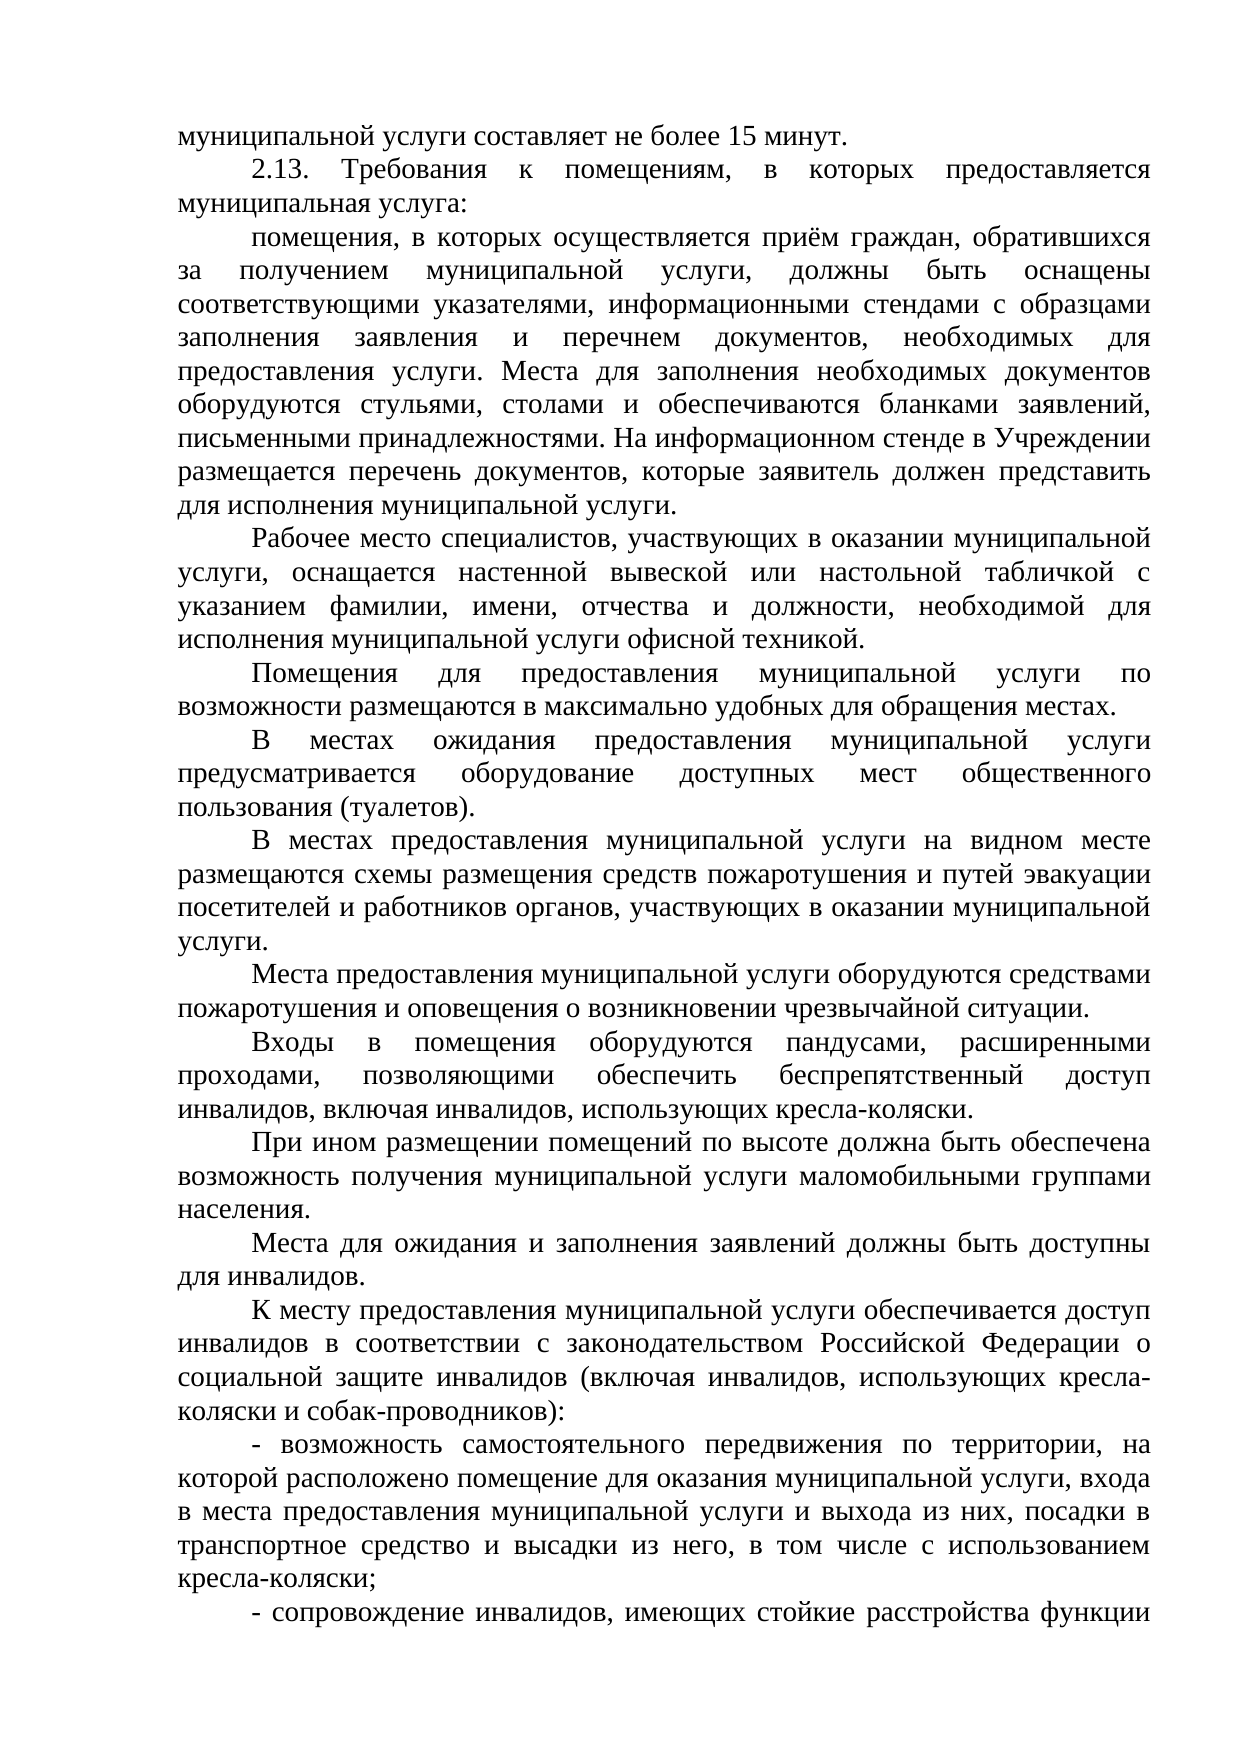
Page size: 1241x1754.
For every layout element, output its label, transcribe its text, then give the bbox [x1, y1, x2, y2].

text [177, 118, 1152, 152]
text Рабочее место специалистов, участвующих в оказании муниципальной услуги, оснащается настенной вывеской или настольной табличкой с указанием фамилии, имени, отчества и должности, необходимой для исполнения муниципальной услуги офисной техникой. [177, 521, 1152, 655]
text помещения, в которых осуществляется приём граждан, обратившихся за получением муниципальной услуги, должны быть оснащены соответствующими указателями, информационными стендами с образцами заполнения заявления и перечнем документов, необходимых для предоставления услуги. Места для заполнения необходимых документов оборудуются стульями, столами и обеспечиваются бланками заявлений, письменными принадлежностями. На информационном стенде в Учреждении размещается перечень документов, которые заявитель должен представить для исполнения муниципальной услуги. [177, 219, 1152, 521]
text К месту предоставления муниципальной услуги обеспечивается доступ инвалидов в соответствии с законодательством Российской Федерации о социальной защите инвалидов (включая инвалидов, использующих кресла-коляски и собак-проводников): [177, 1292, 1152, 1426]
text В местах ожидания предоставления муниципальной услуги предусматривается оборудование доступных мест общественного пользования (туалетов). [177, 722, 1152, 822]
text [177, 1594, 1152, 1627]
text Места для ожидания и заполнения заявлений должны быть доступны для инвалидов. [177, 1225, 1152, 1292]
text В местах предоставления муниципальной услуги на видном месте размещаются схемы размещения средств пожаротушения и путей эвакуации посетителей и работников органов, участвующих в оказании муниципальной услуги. [177, 822, 1152, 957]
text Входы в помещения оборудуются пандусами, расширенными проходами, позволяющими обеспечить беспрепятственный доступ инвалидов, включая инвалидов, использующих кресла-коляски. [177, 1024, 1152, 1124]
text Помещения для предоставления муниципальной услуги по возможности размещаются в максимально удобных для обращения местах. [177, 655, 1152, 722]
text При ином размещении помещений по высоте должна быть обеспечена возможность получения муниципальной услуги маломобильными группами населения. [177, 1124, 1152, 1225]
text 2.13. Требования к помещениям, в которых предоставляется муниципальная услуга: [177, 152, 1152, 219]
text Места предоставления муниципальной услуги оборудуются средствами пожаротушения и оповещения о возникновении чрезвычайной ситуации. [177, 957, 1152, 1024]
text - возможность самостоятельного передвижения по территории, на которой расположено помещение для оказания муниципальной услуги, входа в места предоставления муниципальной услуги и выхода из них, посадки в транспортное средство и высадки из него, в том числе с использованием кресла-коляски; [177, 1426, 1152, 1594]
